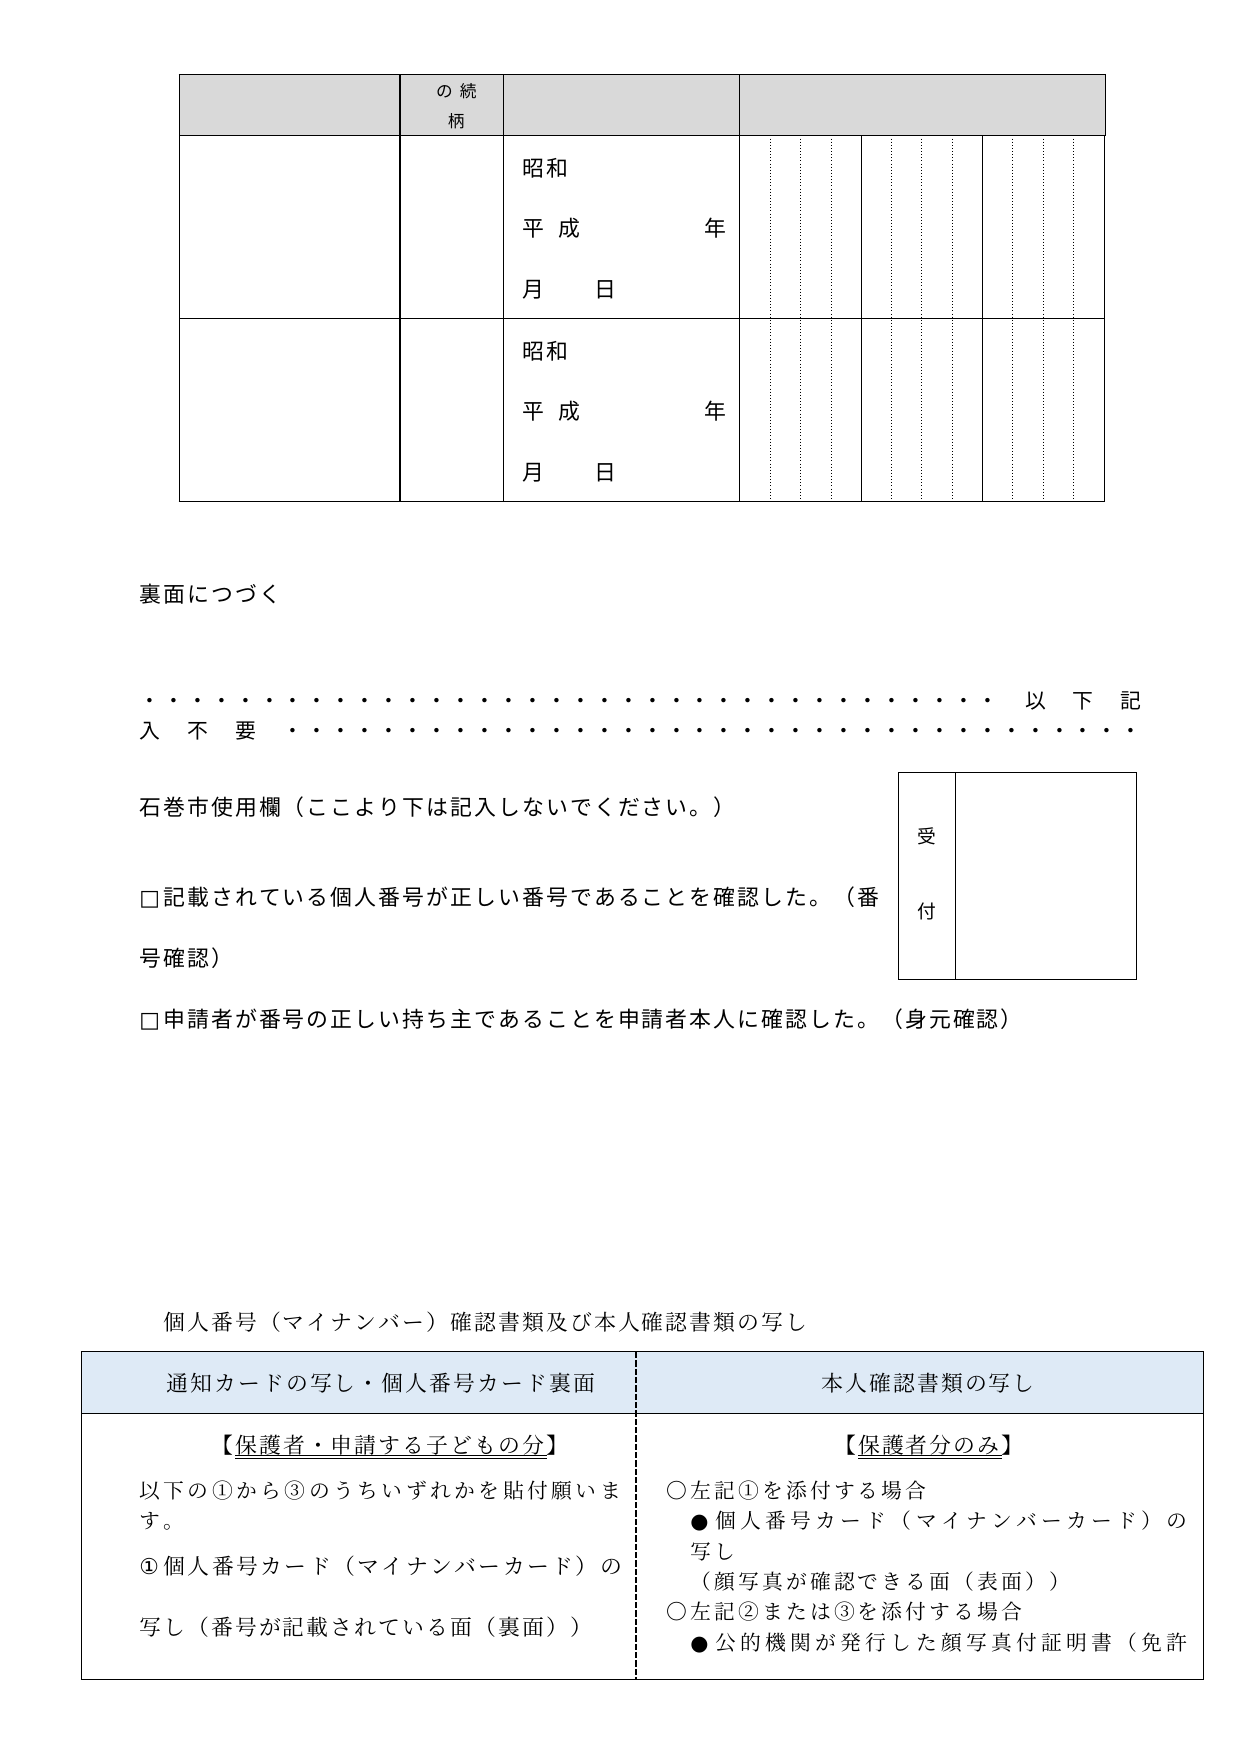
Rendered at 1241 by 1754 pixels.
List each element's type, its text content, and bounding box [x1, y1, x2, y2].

table_header [956, 773, 1136, 978]
text □申請者が番号の正しい持ち主であることを申請者本人に確認した。（身元確認） [139, 987, 1145, 1048]
table_cell [1043, 319, 1073, 501]
table_cell [952, 136, 982, 318]
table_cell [82, 1414, 636, 1679]
table_cell [891, 136, 922, 318]
text 個人番号（マイナンバー）確認書類及び本人確認書類の写し [139, 1290, 1058, 1351]
table_header 受 付 [899, 773, 955, 978]
table_cell [891, 319, 922, 501]
text ・・・・・・・・・・・・・・・・・・・・・・・・・・・・・・・・・・・・ 以 下 記 入 不 要 ・・・・・・・・・・・・・・・・・・・・・・・・・・・・・・・・・・・・ [139, 684, 1145, 745]
text □記載されている個人番号が正しい番号であることを確認した。（番号確認） [139, 866, 1145, 987]
text 石巻市使用欄（ここより下は記入しないでください。） [139, 775, 898, 836]
table_cell [983, 319, 1013, 501]
table_cell [1043, 136, 1073, 318]
table_cell 昭和 平成 年 月 日 [504, 319, 739, 501]
table_cell [1013, 136, 1043, 318]
table_cell [770, 319, 801, 501]
table_cell [862, 136, 891, 318]
table_cell 昭和 平成 年 月 日 [504, 136, 739, 318]
table_cell [770, 136, 801, 318]
table_cell [180, 319, 399, 501]
table_cell [401, 319, 503, 501]
table_cell [1013, 319, 1043, 501]
table_cell [922, 136, 952, 318]
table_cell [636, 1414, 1203, 1679]
table_cell [180, 136, 399, 318]
table_cell [801, 319, 831, 501]
text 裏面につづく [139, 532, 1145, 623]
table_cell [922, 319, 952, 501]
table_cell [831, 319, 861, 501]
table_cell [862, 319, 891, 501]
table_header 氏 名 [180, 75, 399, 135]
table_cell [401, 136, 503, 318]
table_cell [831, 136, 861, 318]
table_cell [952, 319, 982, 501]
table_header 申請子どもとの続柄 [401, 75, 503, 135]
table_cell [740, 136, 770, 318]
table_cell [983, 136, 1013, 318]
table_header 個人番号（マイナンバー） [740, 75, 1105, 135]
table_cell [1074, 319, 1104, 501]
table_cell [801, 136, 831, 318]
table_header 通知カードの写し・個人番号カード裏面 [82, 1352, 636, 1413]
table_cell [1074, 136, 1104, 318]
table_cell [740, 319, 770, 501]
table_header 本人確認書類の写し [636, 1352, 1203, 1413]
table_header 生年月日 [504, 75, 739, 135]
